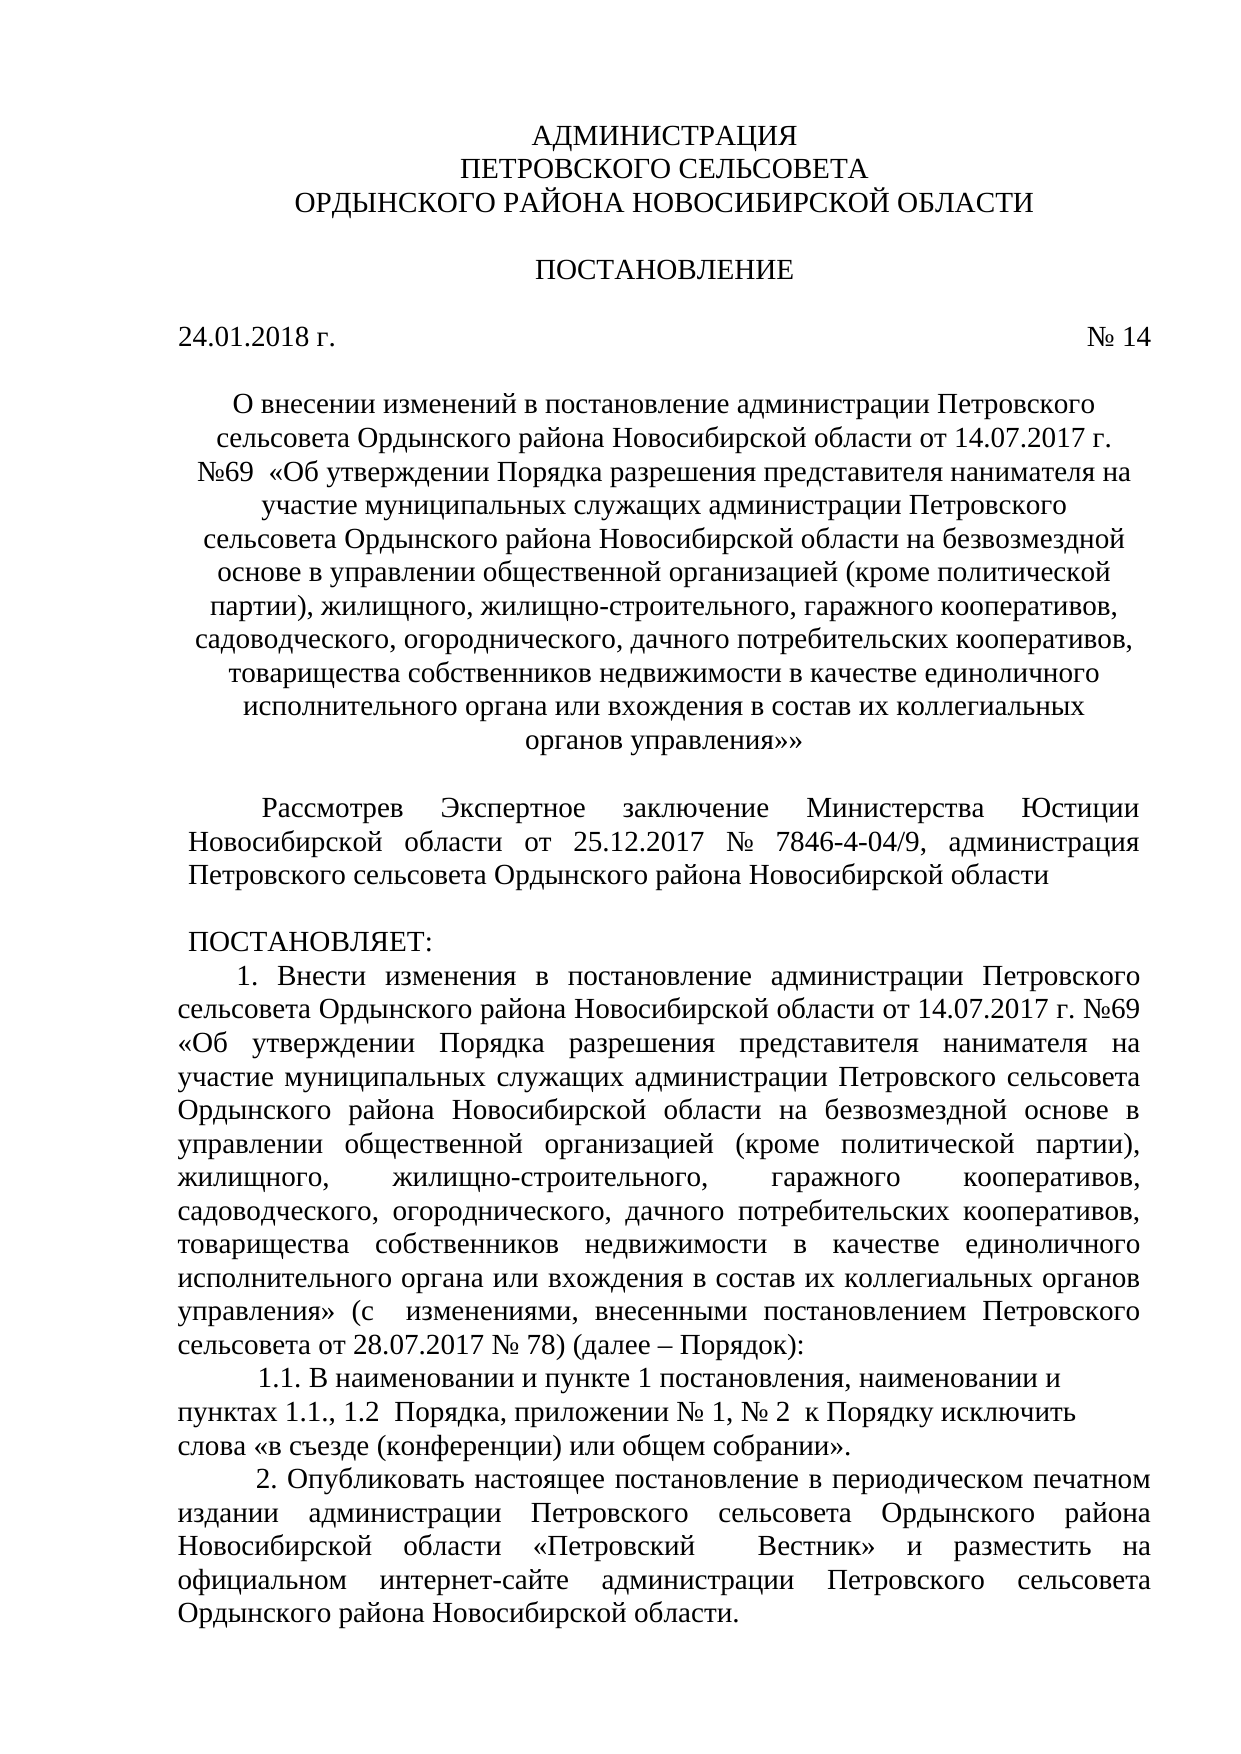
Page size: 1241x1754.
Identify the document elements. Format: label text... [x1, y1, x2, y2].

text ПОСТАНОВЛЯЕТ: [188, 924, 453, 958]
text ОРДЫНСКОГО РАЙОНА НОВОСИБИРСКОЙ ОБЛАСТИ [177, 185, 1152, 219]
text О внесении изменений в постановление администрации Петровского сельсовета Ордынского района Новосибирской области от 14.07.2017 г. №69 «Об утверждении Порядка разрешения представителя нанимателя на участие муниципальных служащих администрации Петровского сельсовета Ордынского района Новосибирской области на безвозмездной основе в управлении общественной организацией (кроме политической партии), жилищного, жилищно-строительного, гаражного кооперативов, садоводческого, огороднического, дачного потребительских кооперативов, товарищества собственников недвижимости в качестве единоличного исполнительного органа или вхождения в состав их коллегиальных органов управления»» [192, 387, 1135, 756]
text ПОСТАНОВЛЕНИЕ [177, 252, 1152, 286]
text Рассмотрев Экспертное заключение Министерства Юстиции Новосибирской области от 25.12.2017 № 7846-4-04/9, администрация Петровского сельсовета Ордынского района Новосибирской области [188, 790, 1140, 891]
text 1.1. В наименовании и пункте 1 постановления, наименовании и пунктах 1.1., 1.2 Порядка, приложении № 1, № 2 к Порядку исключить слова «в съезде (конференции) или общем собрании». [177, 1361, 1152, 1461]
text ПЕТРОВСКОГО СЕЛЬСОВЕТА [177, 152, 1152, 185]
text 24.01.2018 г. № 14 [177, 319, 1152, 353]
text АДМИНИСТРАЦИЯ [177, 118, 1152, 152]
text 1. Внести изменения в постановление администрации Петровского сельсовета Ордынского района Новосибирской области от 14.07.2017 г. №69 «Об утверждении Порядка разрешения представителя нанимателя на участие муниципальных служащих администрации Петровского сельсовета Ордынского района Новосибирской области на безвозмездной основе в управлении общественной организацией (кроме политической партии), жилищного, жилищно-строительного, гаражного кооперативов, садоводческого, огороднического, дачного потребительских кооперативов, товарищества собственников недвижимости в качестве единоличного исполнительного органа или вхождения в состав их коллегиальных органов управления» (с изменениями, внесенными постановлением Петровского сельсовета от 28.07.2017 № 78) (далее – Порядок): [177, 958, 1141, 1361]
text 2. Опубликовать настоящее постановление в периодическом печатном издании администрации Петровского сельсовета Ордынского района Новосибирской области «Петровский Вестник» и разместить на официальном интернет-сайте администрации Петровского сельсовета Ордынского района Новосибирской области. [177, 1461, 1152, 1629]
